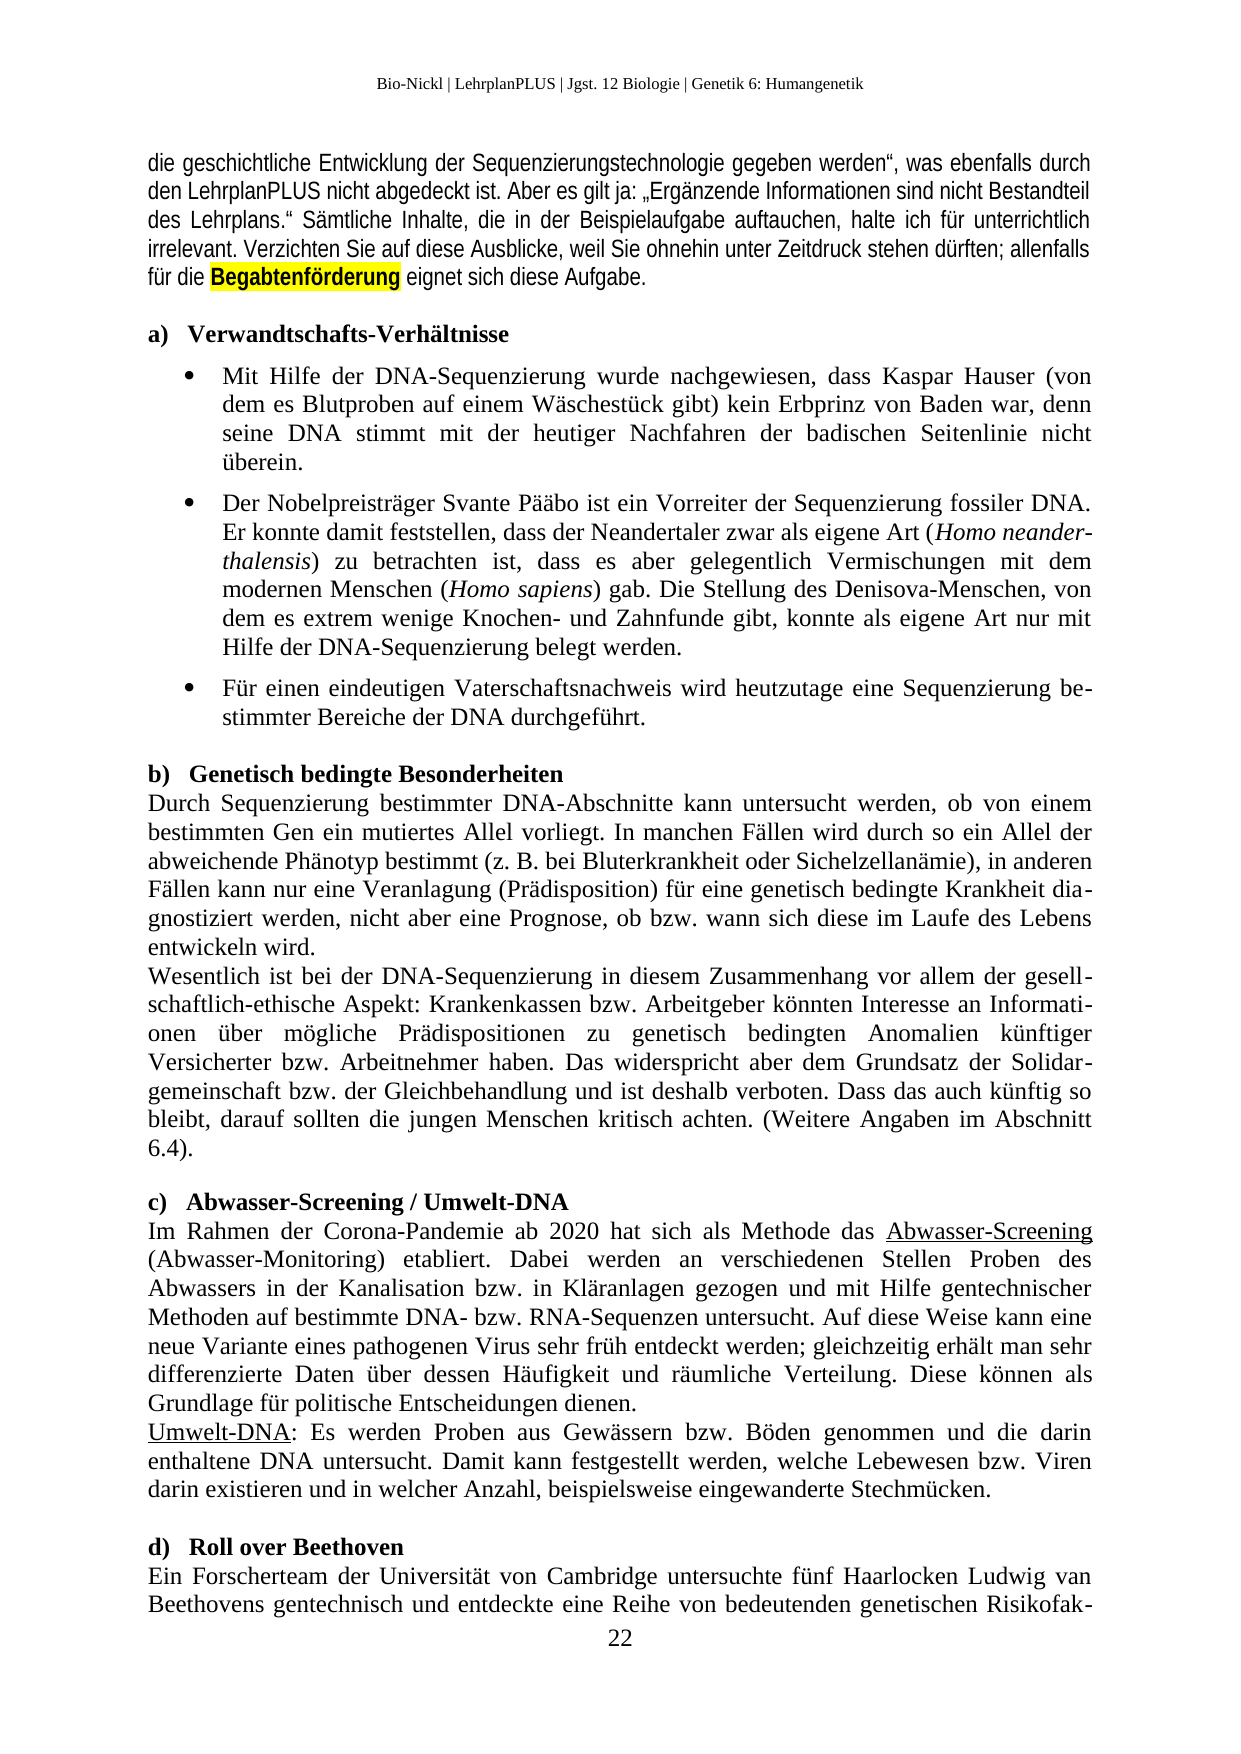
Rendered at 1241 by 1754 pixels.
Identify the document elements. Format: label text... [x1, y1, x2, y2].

text c) Abwasser-Screening / Umwelt-DNA [148, 1187, 1093, 1216]
list Für einen eindeutigen Vaterschaftsnachweis wird heutzutage eine Sequenzierung bestimmter Bereiche der DNA durchgeführt. [185, 673, 1093, 731]
text Im Rahmen der Corona-Pandemie ab 2020 hat sich als Methode das Abwasser-Screening (Abwasser-Monitoring) etabliert. Dabei werden an verschiedenen Stellen Proben des Abwassers in der Kanalisation bzw. in Kläranlagen gezogen und mit Hilfe gentechnischer Methoden auf bestimmte DNA- bzw. RNA-Sequenzen untersucht. Auf diese Weise kann eine neue Variante eines pathogenen Virus sehr früh entdeckt werden; gleichzeitig erhält man sehr differenzierte Daten über dessen Häufigkeit und räumliche Verteilung. Diese können als Grundlage für politische Entscheidungen dienen. [148, 1216, 1093, 1417]
list Mit Hilfe der DNA-Sequenzierung wurde nachgewiesen, dass Kaspar Hauser (von dem es Blutproben auf einem Wäschestück gibt) kein Erbprinz von Baden war, denn seine DNA stimmt mit der heutiger Nachfahren der badischen Seitenlinie nicht überein. [185, 361, 1093, 476]
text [148, 1561, 1093, 1618]
text a) Verwandtschafts-Verhältnisse [148, 319, 1093, 348]
text Wesentlich ist bei der DNA-Sequenzierung in diesem Zusammenhang vor allem der gesellschaftlich-ethische Aspekt: Krankenkassen bzw. Arbeitgeber könnten Interesse an Informationen über mögliche Prädispositionen zu genetisch bedingten Anomalien künftiger Versicherter bzw. Arbeitnehmer haben. Das widerspricht aber dem Grundsatz der Solidargemeinschaft bzw. der Gleichbehandlung und ist deshalb verboten. Dass das auch künftig so bleibt, darauf sollten die jungen Menschen kritisch achten. (Weitere Angaben im Abschnitt 6.4). [148, 961, 1093, 1162]
text b) Genetisch bedingte Besonderheiten [148, 759, 1093, 788]
text Umwelt-DNA: Es werden Proben aus Gewässern bzw. Böden genommen und die darin enthaltene DNA untersucht. Damit kann festgestellt werden, welche Lebewesen bzw. Viren darin existieren und in welcher Anzahl, beispielsweise eingewanderte Stechmücken. [148, 1417, 1093, 1503]
list Der Nobelpreisträger Svante Pääbo ist ein Vorreiter der Sequenzierung fossiler DNA. Er konnte damit feststellen, dass der Neandertaler zwar als eigene Art (Homo neanderthalensis) zu betrachten ist, dass es aber gelegentlich Vermischungen mit dem modernen Menschen (Homo sapiens) gab. Die Stellung des Denisova-Menschen, von dem es extrem wenige Knochen- und Zahnfunde gibt, konnte als eigene Art nur mit Hilfe der DNA-Sequenzierung belegt werden. [185, 488, 1093, 661]
text d) Roll over Beethoven [148, 1532, 1093, 1561]
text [148, 148, 1093, 291]
text Durch Sequenzierung bestimmter DNA-Abschnitte kann untersucht werden, ob von einem bestimmten Gen ein mutiertes Allel vorliegt. In manchen Fällen wird durch so ein Allel der abweichende Phänotyp bestimmt (z. B. bei Bluterkrankheit oder Sichelzellanämie), in anderen Fällen kann nur eine Veranlagung (Prädisposition) für eine genetisch bedingte Krankheit diagnostiziert werden, nicht aber eine Prognose, ob bzw. wann sich diese im Laufe des Lebens entwickeln wird. [148, 788, 1093, 961]
